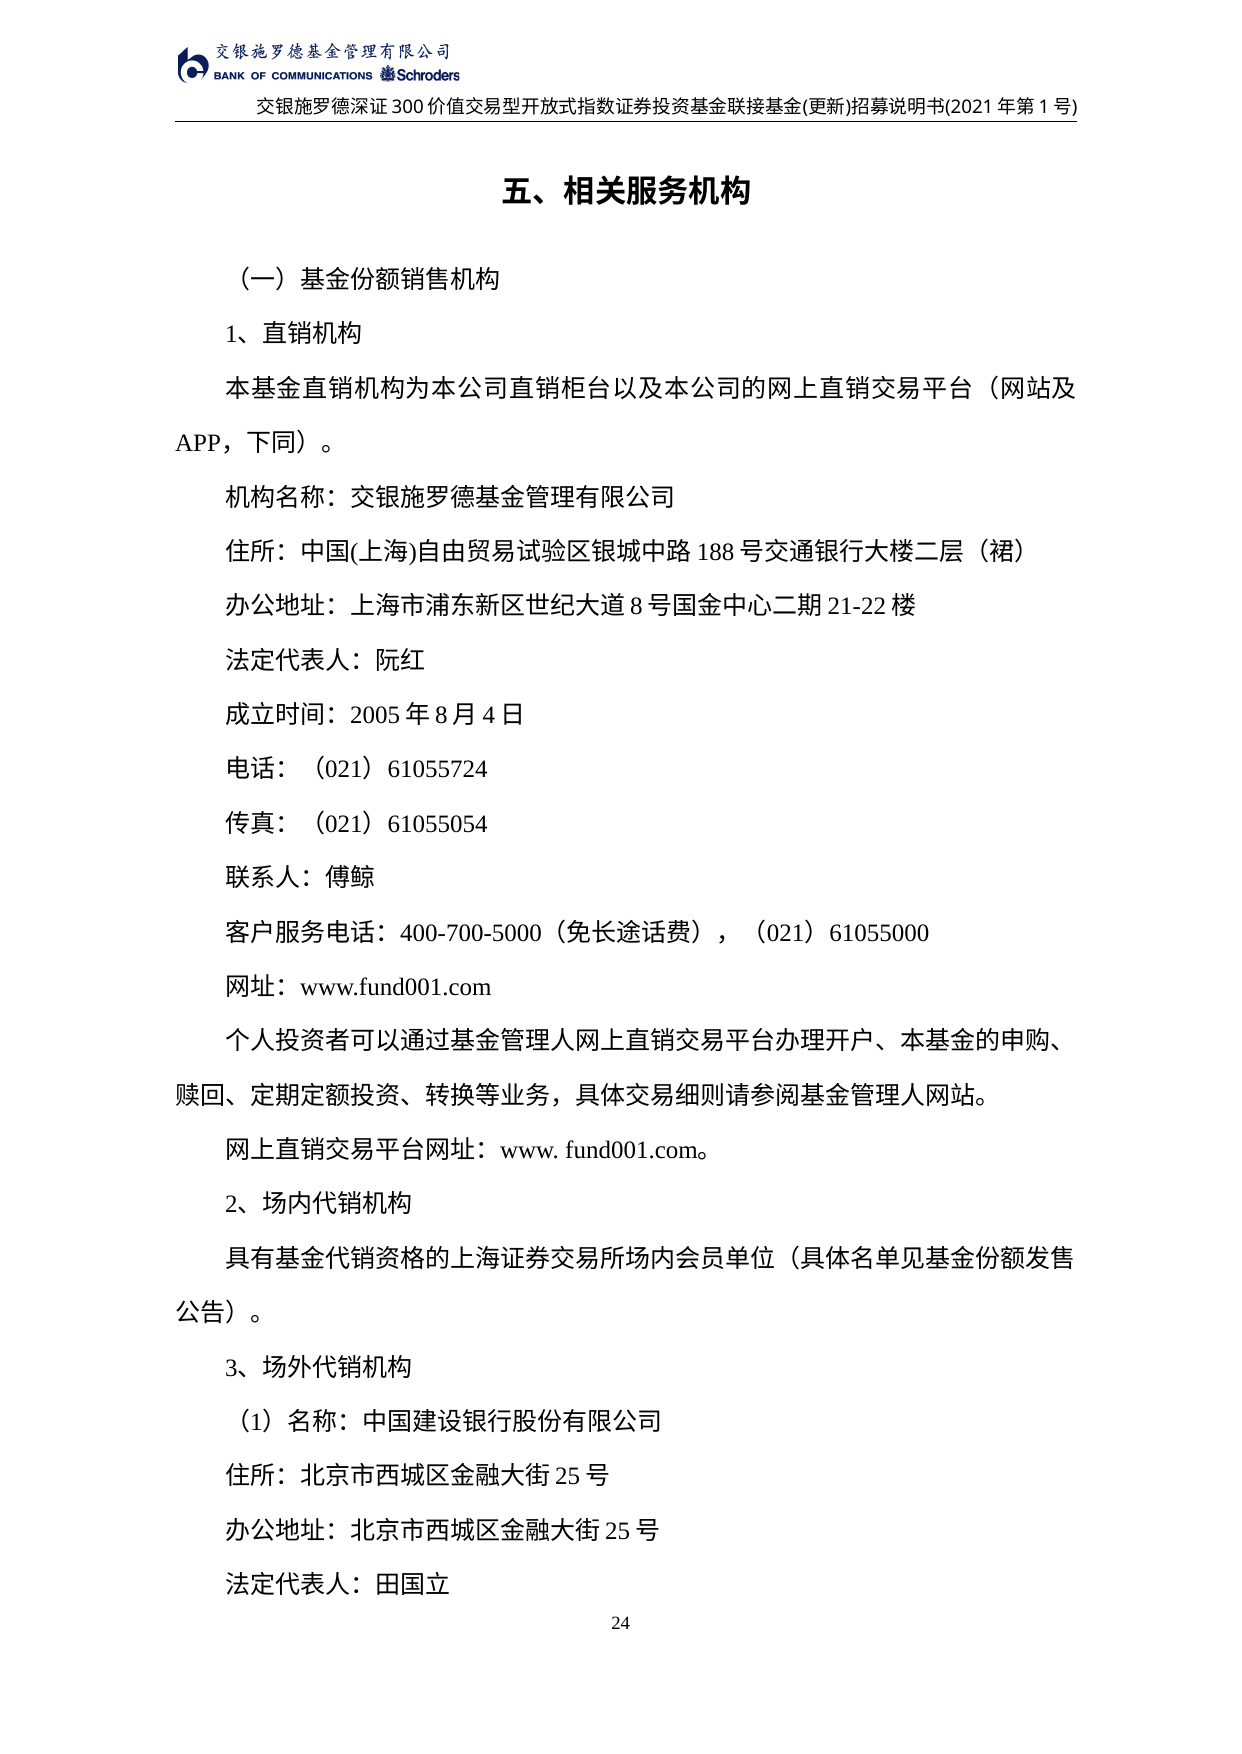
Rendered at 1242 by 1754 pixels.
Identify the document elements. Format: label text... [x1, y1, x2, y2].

text 电话：（021）61055724 [175, 749, 1077, 785]
text 办公地址：上海市浦东新区世纪大道8号国金中心二期21-22楼 [175, 586, 1077, 622]
text 2、场内代销机构 [175, 1184, 1077, 1220]
text 客户服务电话：400-700-5000（免长途话费），（021）61055000 [175, 912, 1077, 948]
subtitle 五、相关服务机构 [175, 167, 1077, 212]
text 机构名称：交银施罗德基金管理有限公司 [175, 477, 1077, 513]
text 住所：北京市西城区金融大街25号 [175, 1456, 1077, 1492]
text 网址：www.fund001.com [175, 966, 1077, 1003]
picture [178, 43, 460, 83]
text （1）名称：中国建设银行股份有限公司 [175, 1401, 1077, 1438]
text 网上直销交易平台网址：www. fund001.com。 [175, 1129, 1077, 1166]
text （一）基金份额销售机构 [175, 259, 1077, 296]
text 个人投资者可以通过基金管理人网上直销交易平台办理开户、本基金的申购、赎回、定期定额投资、转换等业务，具体交易细则请参阅基金管理人网站。 [175, 1021, 1077, 1111]
text 法定代表人：阮红 [175, 640, 1077, 676]
text 1、直销机构 [175, 314, 1077, 350]
text 本基金直销机构为本公司直销柜台以及本公司的网上直销交易平台（网站及APP，下同）。 [175, 368, 1077, 459]
text 3、场外代销机构 [175, 1347, 1077, 1383]
text 法定代表人：田国立 [175, 1564, 1077, 1601]
text 办公地址：北京市西城区金融大街25号 [175, 1510, 1077, 1546]
text 具有基金代销资格的上海证券交易所场内会员单位（具体名单见基金份额发售公告）。 [175, 1238, 1077, 1329]
text 传真：（021）61055054 [175, 803, 1077, 839]
text 联系人：傅鲸 [175, 858, 1077, 894]
text 成立时间：2005年8月4日 [175, 694, 1077, 731]
text 住所：中国(上海)自由贸易试验区银城中路188号交通银行大楼二层（裙） [175, 531, 1077, 568]
